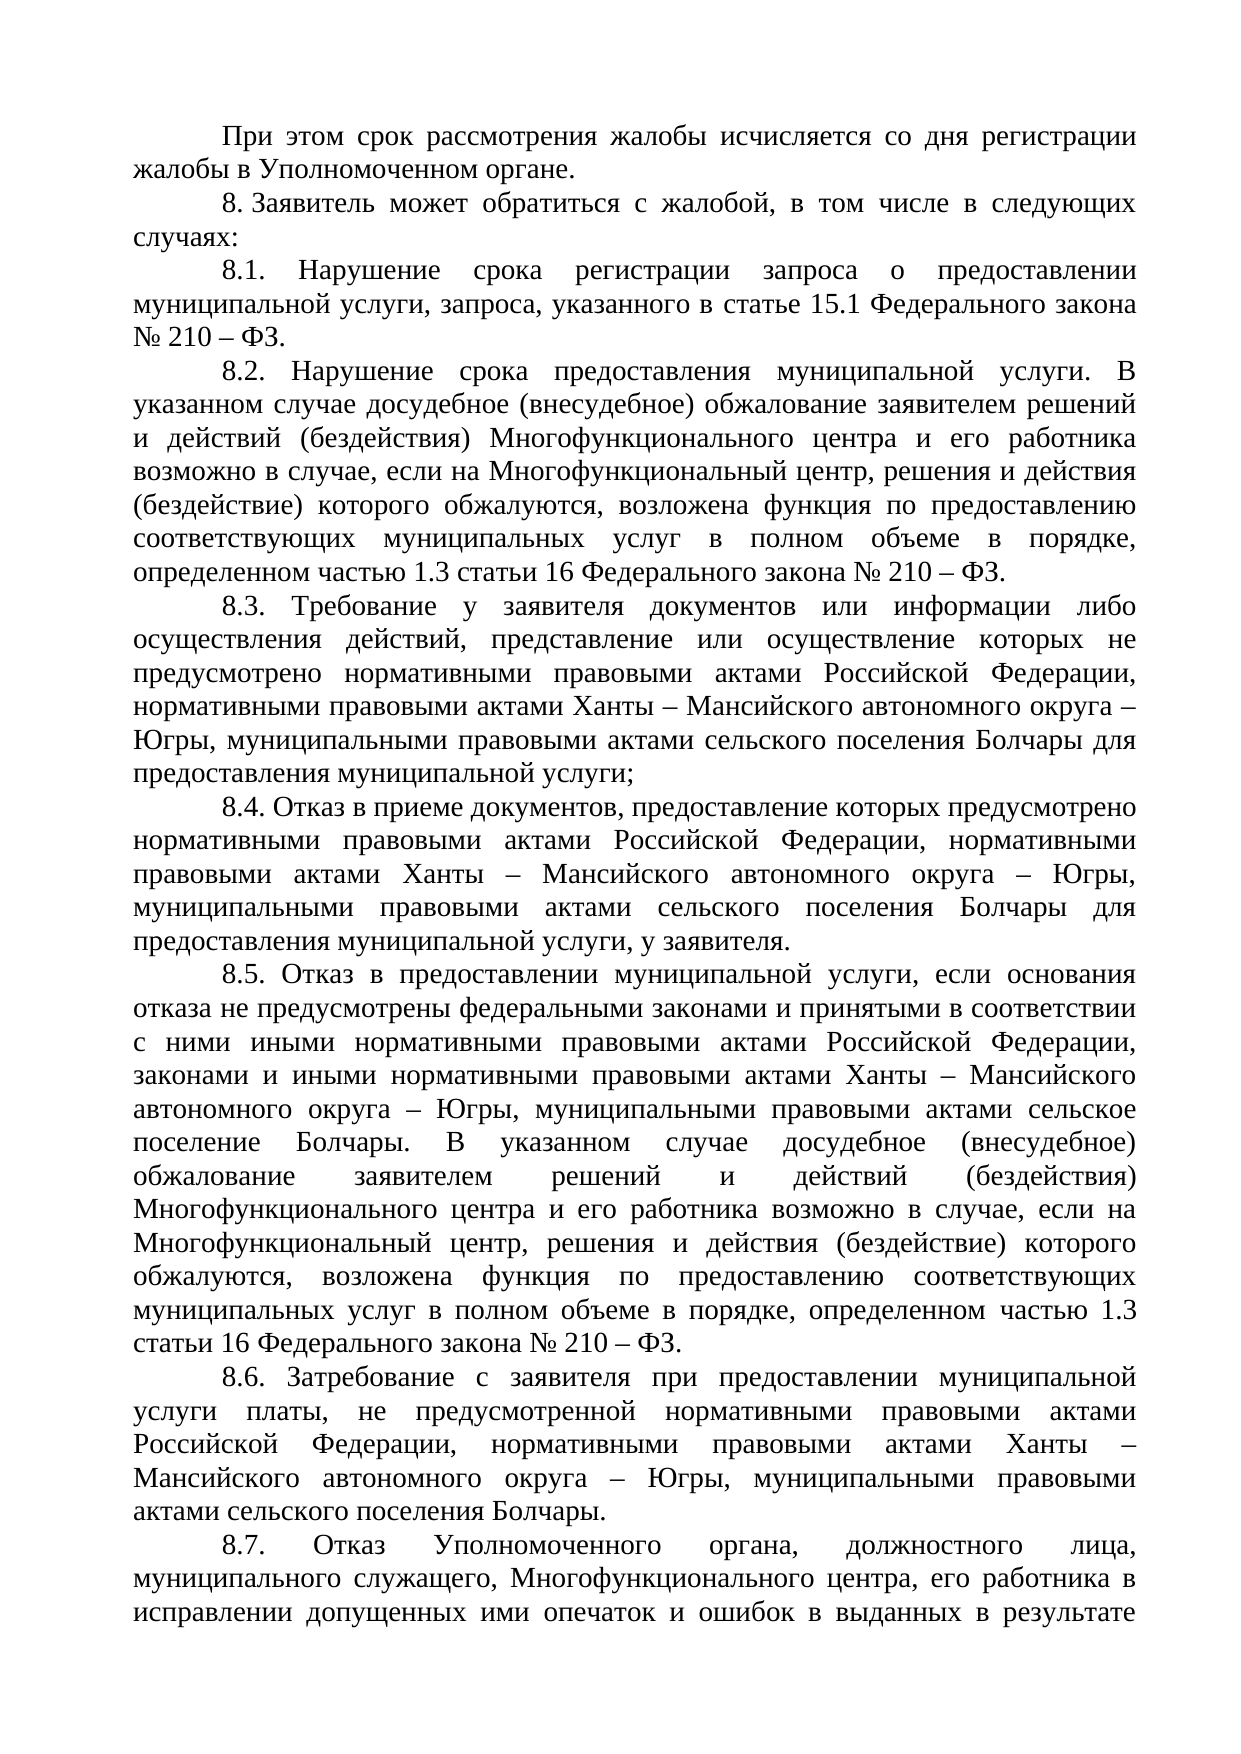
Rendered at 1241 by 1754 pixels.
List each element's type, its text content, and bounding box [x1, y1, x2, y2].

text При этом срок рассмотрения жалобы исчисляется со дня регистрации жалобы в Уполномоченном органе. [133, 118, 1137, 185]
text 8.4. Отказ в приеме документов, предоставление которых предусмотрено нормативными правовыми актами Российской Федерации, нормативными правовыми актами Ханты – Мансийского автономного округа – Югры, муниципальными правовыми актами сельского поселения Болчары для предоставления муниципальной услуги, у заявителя. [133, 789, 1137, 957]
text 8.2. Нарушение срока предоставления муниципальной услуги. В указанном случае досудебное (внесудебное) обжалование заявителем решений и действий (бездействия) Многофункционального центра и его работника возможно в случае, если на Многофункциональный центр, решения и действия (бездействие) которого обжалуются, возложена функция по предоставлению соответствующих муниципальных услуг в полном объеме в порядке, определенном частью 1.3 статьи 16 Федерального закона № 210 – ФЗ. [133, 353, 1137, 588]
text 8. Заявитель может обратиться с жалобой, в том числе в следующих случаях: [133, 185, 1137, 252]
text 8.1. Нарушение срока регистрации запроса о предоставлении муниципальной услуги, запроса, указанного в статье 15.1 Федерального закона № 210 – ФЗ. [133, 252, 1137, 353]
text 8.6. Затребование с заявителя при предоставлении муниципальной услуги платы, не предусмотренной нормативными правовыми актами Российской Федерации, нормативными правовыми актами Ханты – Мансийского автономного округа – Югры, муниципальными правовыми актами сельского поселения Болчары. [133, 1359, 1137, 1527]
text 8.3. Требование у заявителя документов или информации либо осуществления действий, представление или осуществление которых не предусмотрено нормативными правовыми актами Российской Федерации, нормативными правовыми актами Ханты – Мансийского автономного округа – Югры, муниципальными правовыми актами сельского поселения Болчары для предоставления муниципальной услуги; [133, 588, 1137, 789]
text 8.5. Отказ в предоставлении муниципальной услуги, если основания отказа не предусмотрены федеральными законами и принятыми в соответствии с ними иными нормативными правовыми актами Российской Федерации, законами и иными нормативными правовыми актами Ханты – Мансийского автономного округа – Югры, муниципальными правовыми актами сельское поселение Болчары. В указанном случае досудебное (внесудебное) обжалование заявителем решений и действий (бездействия) Многофункционального центра и его работника возможно в случае, если на Многофункциональный центр, решения и действия (бездействие) которого обжалуются, возложена функция по предоставлению соответствующих муниципальных услуг в полном объеме в порядке, определенном частью 1.3 статьи 16 Федерального закона № 210 – ФЗ. [133, 957, 1137, 1359]
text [133, 1527, 1137, 1627]
